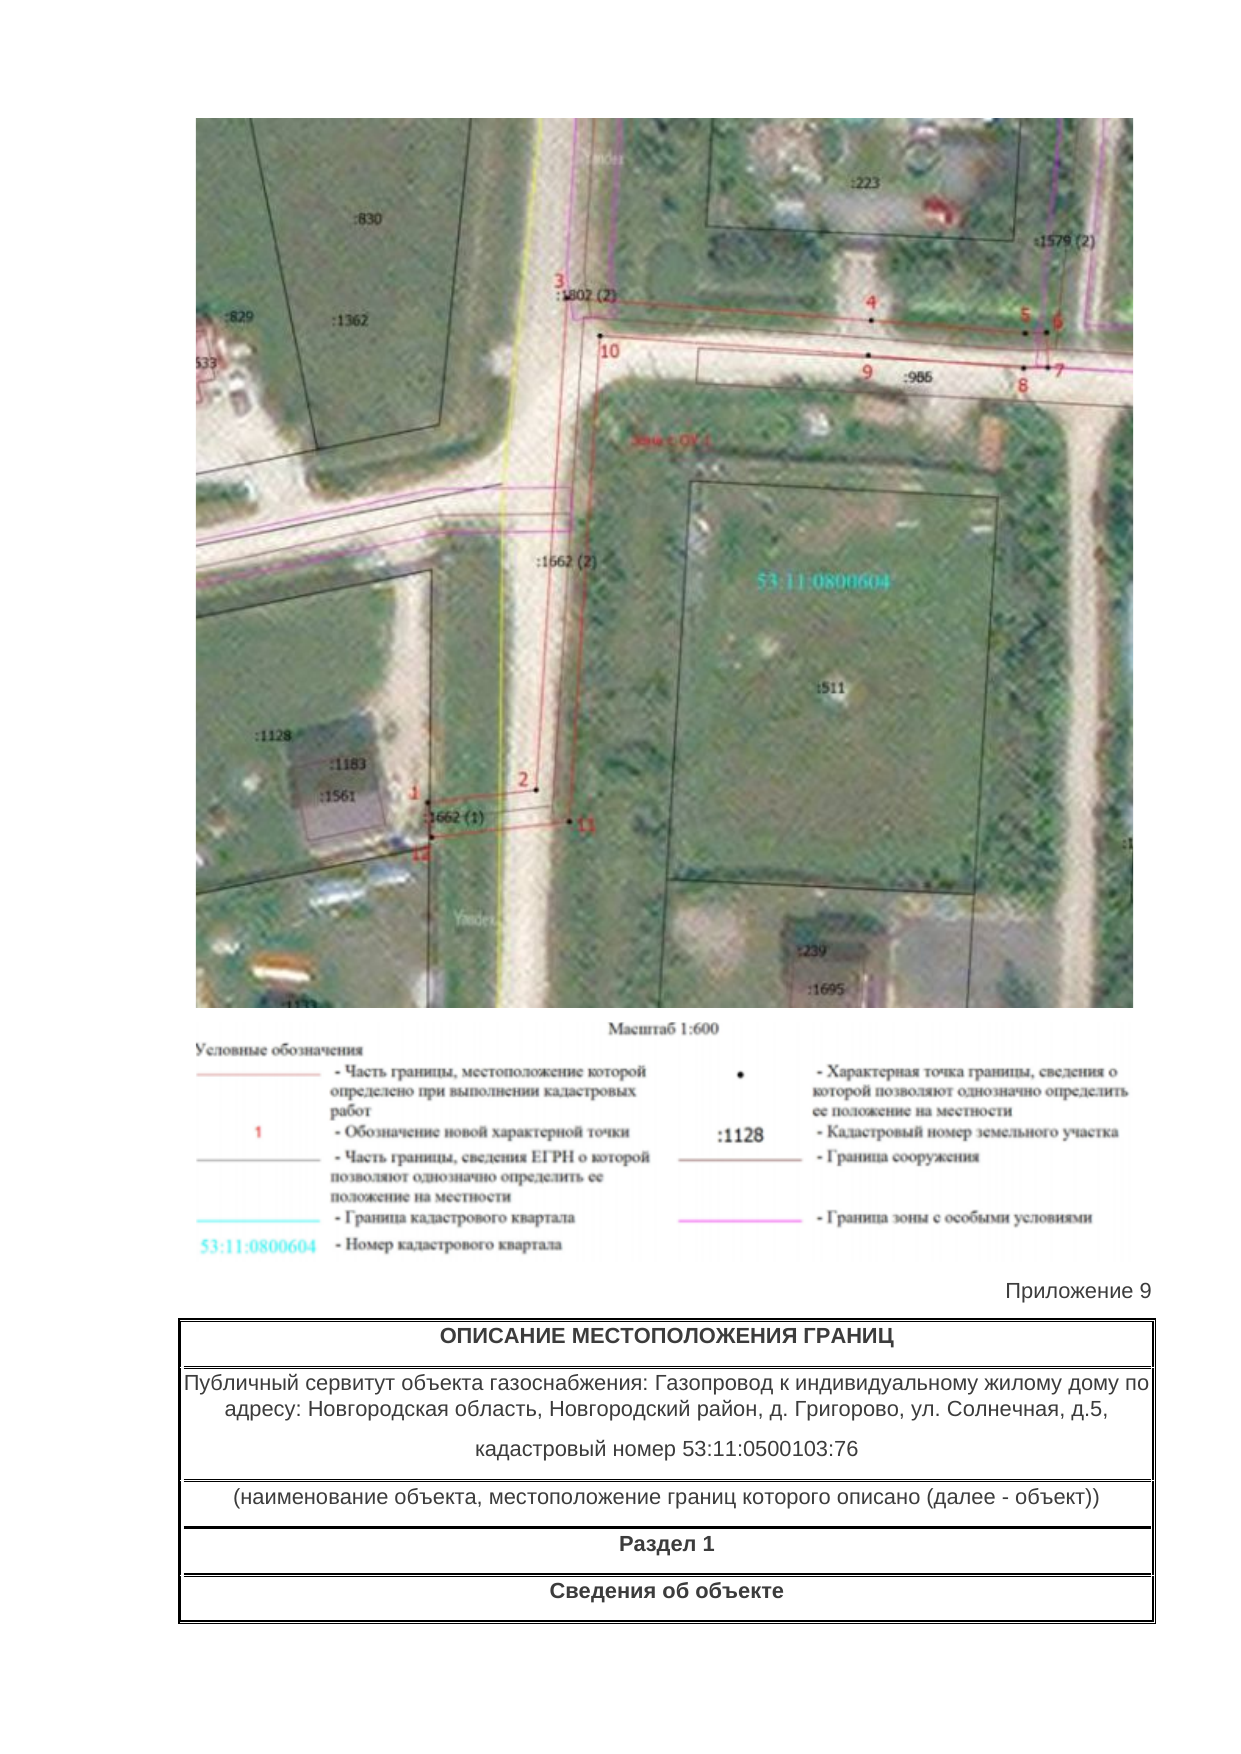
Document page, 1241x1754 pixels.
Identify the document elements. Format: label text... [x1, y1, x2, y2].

table_cell (наименование объекта, местоположение границ которого описано (далее - объект)) [180, 1479, 1154, 1526]
table_header ОПИСАНИЕ МЕСТОПОЛОЖЕНИЯ ГРАНИЦ [181, 1322, 1152, 1366]
text Приложение 9 [177, 1277, 1152, 1303]
picture [195, 118, 1134, 1008]
picture [195, 1022, 1134, 1262]
table_cell Раздел 1 [181, 1526, 1152, 1573]
table_cell Публичный сервитут объекта газоснабжения: Газопровод к индивидуальному жилому дому по адресу: Новгородская область, Новгородский район, д. Григорово, ул. Солнечная, д.5, кадастровый номер 53:11:0500103:76 [180, 1366, 1154, 1479]
table_cell Сведения об объекте [181, 1573, 1153, 1620]
